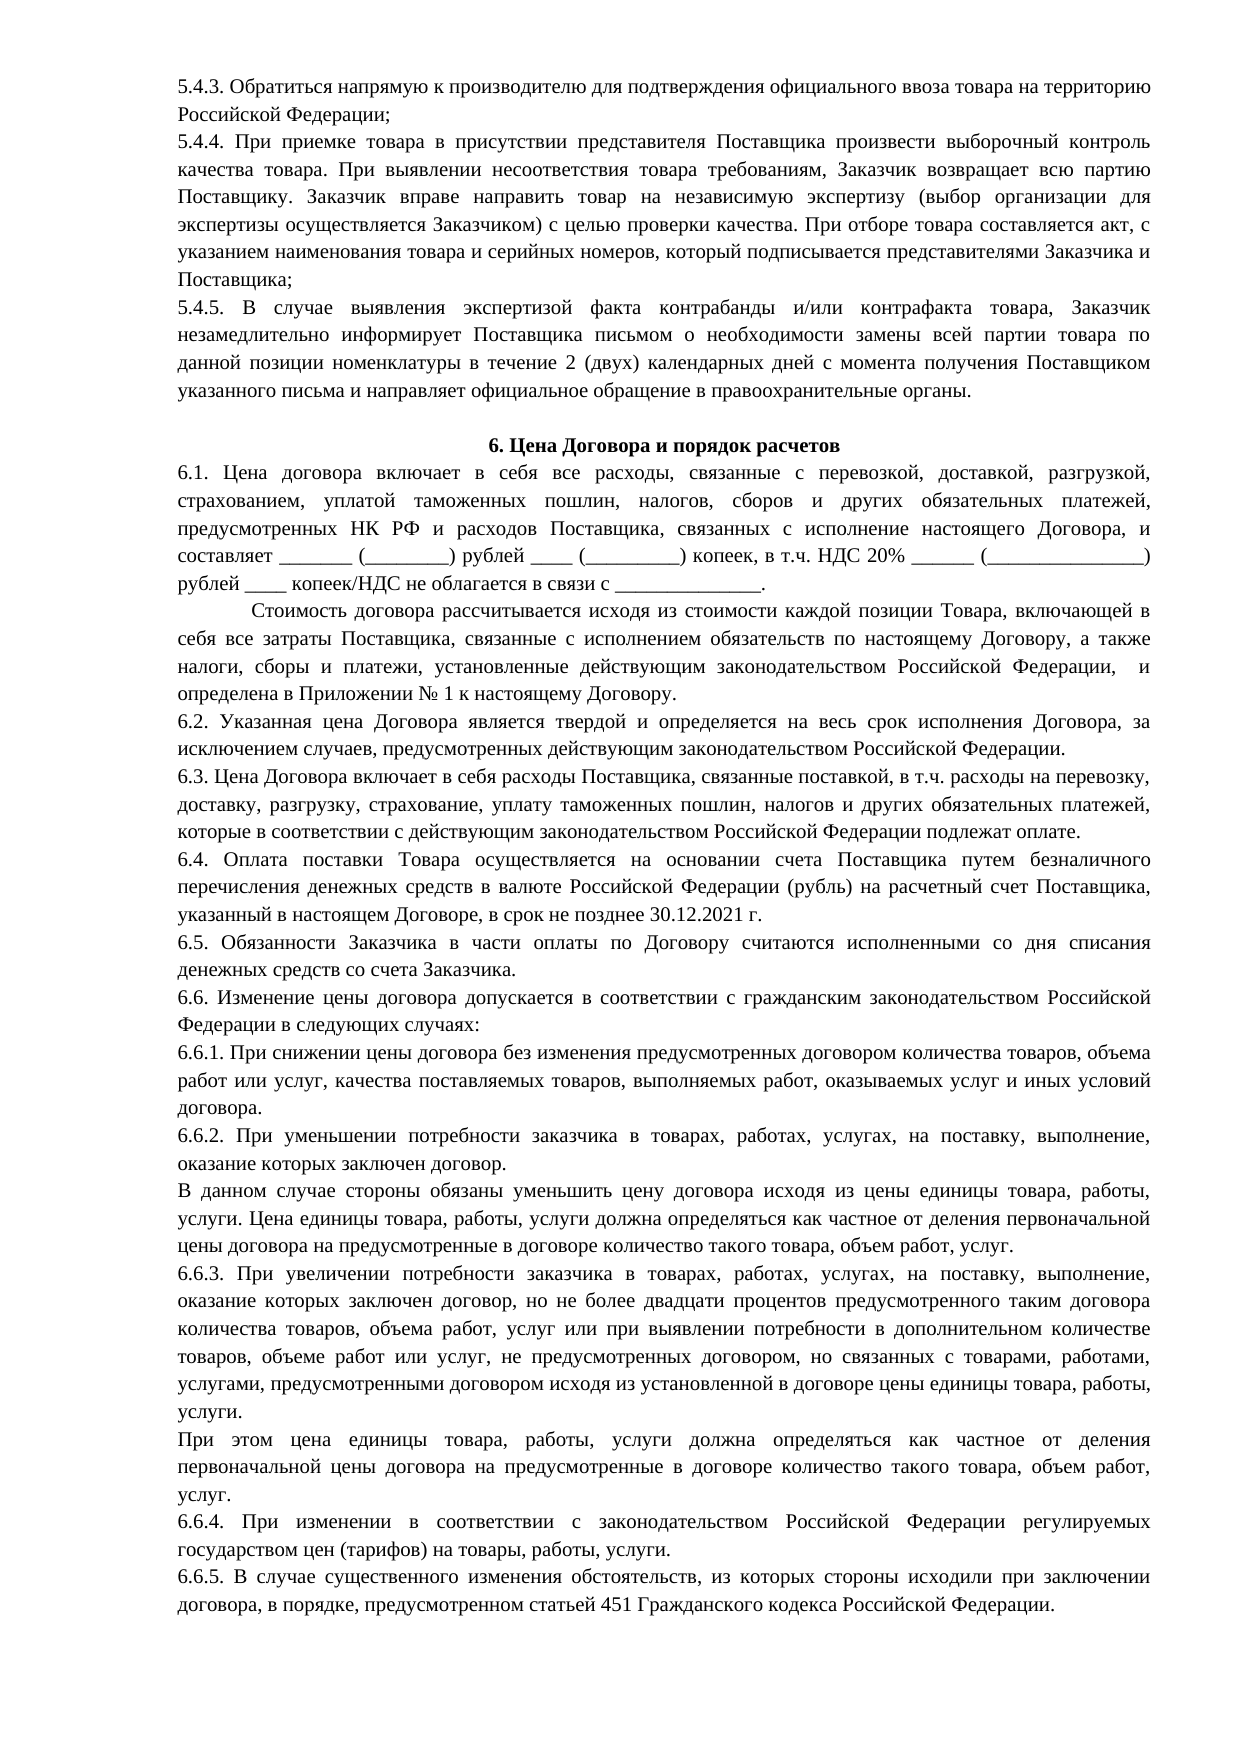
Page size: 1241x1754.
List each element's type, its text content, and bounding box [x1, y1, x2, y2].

text 5.4.5. В случае выявления экспертизой факта контрабанды и/или контрафакта товара, Заказчик незамедлительно информирует Поставщика письмом о необходимости замены всей партии товара по данной позиции номенклатуры в течение 2 (двух) календарных дней с момента получения Поставщиком указанного письма и направляет официальное обращение в правоохранительные органы. [177, 295, 1152, 402]
text 5.4.4. При приемке товара в присутствии представителя Поставщика произвести выборочный контроль качества товара. При выявлении несоответствия товара требованиям, Заказчик возвращает всю партию Поставщику. Заказчик вправе направить товар на независимую экспертизу (выбор организации для экспертизы осуществляется Заказчиком) с целью проверки качества. При отборе товара составляется акт, с указанием наименования товара и серийных номеров, который подписывается представителями Заказчика и Поставщика; [177, 129, 1152, 291]
text 6.6.2. При уменьшении потребности заказчика в товарах, работах, услугах, на поставку, выполнение, оказание которых заключен договор. [177, 1123, 1152, 1174]
text 5.4.3. Обратиться напрямую к производителю для подтверждения официального ввоза товара на территорию Российской Федерации; [177, 74, 1152, 126]
text 6.3. Цена Договора включает в себя расходы Поставщика, связанные поставкой, в т.ч. расходы на перевозку, доставку, разгрузку, страхование, уплату таможенных пошлин, налогов и других обязательных платежей, которые в соответствии с действующим законодательством Российской Федерации подлежат оплате. [177, 764, 1152, 843]
text 6.6.3. При увеличении потребности заказчика в товарах, работах, услугах, на поставку, выполнение, оказание которых заключен договор, но не более двадцати процентов предусмотренного таким договора количества товаров, объема работ, услуг или при выявлении потребности в дополнительном количестве товаров, объеме работ или услуг, не предусмотренных договором, но связанных с товарами, работами, услугами, предусмотренными договором исходя из установленной в договоре цены единицы товара, работы, услуги. [177, 1261, 1152, 1423]
text 6.1. Цена договора включает в себя все расходы, связанные с перевозкой, доставкой, разгрузкой, страхованием, уплатой таможенных пошлин, налогов, сборов и других обязательных платежей, предусмотренных НК РФ и расходов Поставщика, связанных с исполнение настоящего Договора, и составляет _______ (________) рублей ____ (_________) копеек, в т.ч. НДС 20% ______ (_______________) рублей ____ копеек/НДС не облагается в связи с ______________. [177, 460, 1152, 595]
text 6.6.1. При снижении цены договора без изменения предусмотренных договором количества товаров, объема работ или услуг, качества поставляемых товаров, выполняемых работ, оказываемых услуг и иных условий договора. [177, 1040, 1152, 1119]
text 6.5. Обязанности Заказчика в части оплаты по Договору считаются исполненными со дня списания денежных средств со счета Заказчика. [177, 929, 1152, 981]
text При этом цена единицы товара, работы, услуги должна определяться как частное от деления первоначальной цены договора на предусмотренные в договоре количество такого товара, объем работ, услуг. [177, 1426, 1152, 1506]
text 6.6. Изменение цены договора допускается в соответствии с гражданским законодательством Российской Федерации в следующих случаях: [177, 985, 1152, 1036]
text 6.4. Оплата поставки Товара осуществляется на основании счета Поставщика путем безналичного перечисления денежных средств в валюте Российской Федерации (рубль) на расчетный счет Поставщика, указанный в настоящем Договоре, в срок не позднее 30.12.2021 г. [177, 847, 1152, 926]
text Стоимость договора рассчитывается исходя из стоимости каждой позиции Товара, включающей в себя все затраты Поставщика, связанные с исполнением обязательств по настоящему Договору, а также налоги, сборы и платежи, установленные действующим законодательством Российской Федерации, и определена в Приложении № 1 к настоящему Договору. [177, 598, 1152, 705]
text 6.6.5. В случае существенного изменения обстоятельств, из которых стороны исходили при заключении договора, в порядке, предусмотренном статьей 451 Гражданского кодекса Российской Федерации. [177, 1564, 1152, 1616]
text 6.6.4. При изменении в соответствии с законодательством Российской Федерации регулируемых государством цен (тарифов) на товары, работы, услуги. [177, 1509, 1152, 1561]
text 6. Цена Договора и порядок расчетов [177, 433, 1152, 457]
text 6.2. Указанная цена Договора является твердой и определяется на весь срок исполнения Договора, за исключением случаев, предусмотренных действующим законодательством Российской Федерации. [177, 709, 1152, 760]
text В данном случае стороны обязаны уменьшить цену договора исходя из цены единицы товара, работы, услуги. Цена единицы товара, работы, услуги должна определяться как частное от деления первоначальной цены договора на предусмотренные в договоре количество такого товара, объем работ, услуг. [177, 1178, 1152, 1257]
